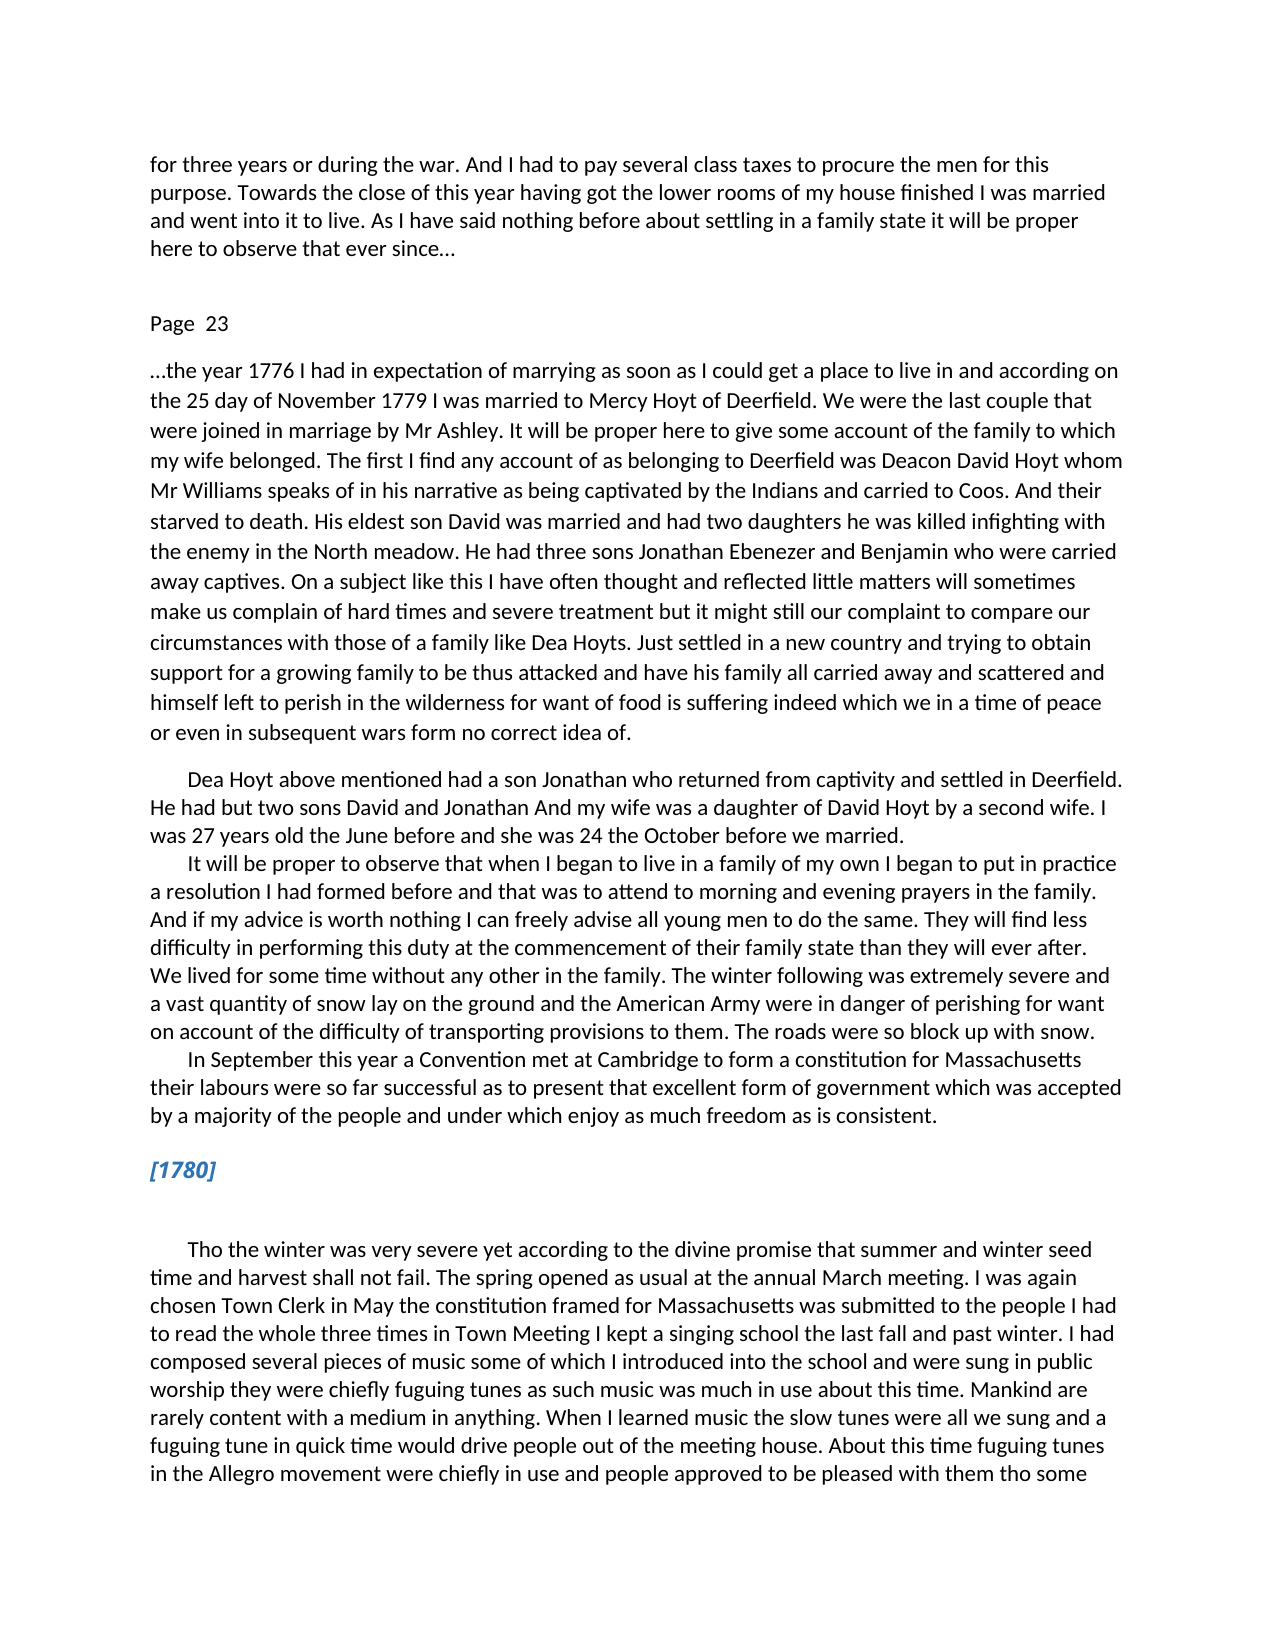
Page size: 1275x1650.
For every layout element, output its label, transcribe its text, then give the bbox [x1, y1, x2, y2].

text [150, 150, 1125, 262]
text It will be proper to observe that when I began to live in a family of my own I began to put in practice a resolution I had formed before and that was to attend to morning and evening prayers in the family. And if my advice is worth nothing I can freely advise all young men to do the same. They will find less difficulty in performing this duty at the commencement of their family state than they will ever after. We lived for some time without any other in the family. The winter following was extremely severe and a vast quantity of snow lay on the ground and the American Army were in danger of perishing for want on account of the difficulty of transporting provisions to them. The roads were so block up with snow. [150, 849, 1125, 1045]
text In September this year a Convention met at Cambridge to form a constitution for Massachusetts their labours were so far successful as to present that excellent form of government which was accepted by a majority of the people and under which enjoy as much freedom as is consistent. [150, 1045, 1125, 1129]
text …the year 1776 I had in expectation of marrying as soon as I could get a place to live in and according on the 25 day of November 1779 I was married to Mercy Hoyt of Deerfield. We were the last couple that were joined in marriage by Mr Ashley. It will be proper here to give some account of the family to which my wife belonged. The first I find any account of as belonging to Deerfield was Deacon David Hoyt whom Mr Williams speaks of in his narrative as being captivated by the Indians and carried to Coos. And their starved to death. His eldest son David was married and had two daughters he was killed infighting with the enemy in the North meadow. He had three sons Jonathan Ebenezer and Benjamin who were carried away captives. On a subject like this I have often thought and reflected little matters will sometimes make us complain of hard times and severe treatment but it might still our complaint to compare our circumstances with those of a family like Dea Hoyts. Just settled in a new country and trying to obtain support for a growing family to be thus attacked and have his family all carried away and scattered and himself left to perish in the wilderness for want of food is suffering indeed which we in a time of peace or even in subsequent wars form no correct idea of. [150, 356, 1125, 746]
text Dea Hoyt above mentioned had a son Jonathan who returned from captivity and settled in Deerfield. He had but two sons David and Jonathan And my wife was a daughter of David Hoyt by a second wife. I was 27 years old the June before and she was 24 the October before we married. [150, 765, 1125, 849]
subtitle [1780] [150, 1154, 1125, 1186]
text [150, 1235, 1125, 1487]
text Page 23 [150, 309, 1125, 337]
